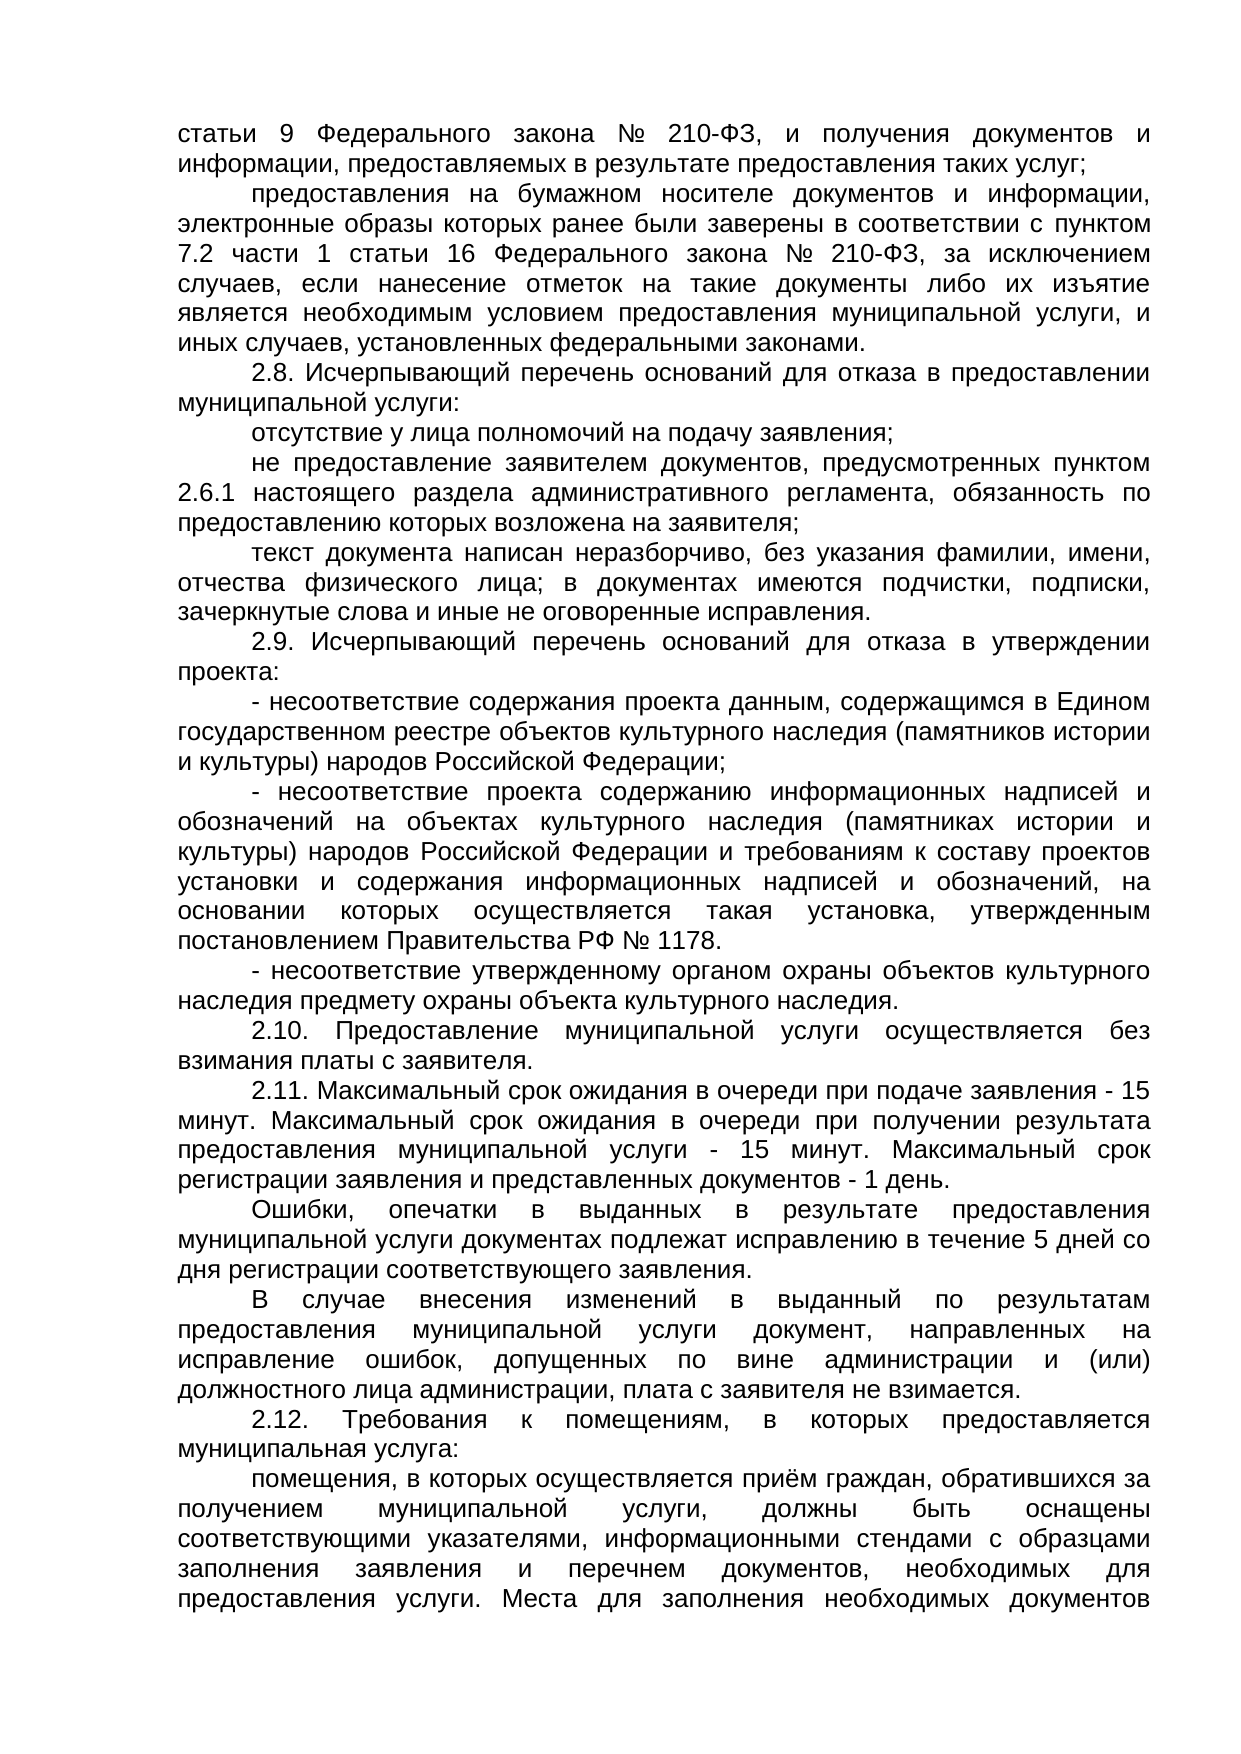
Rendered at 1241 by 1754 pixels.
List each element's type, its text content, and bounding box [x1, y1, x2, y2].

text отсутствие у лица полномочий на подачу заявления; [177, 417, 1152, 447]
text 2.8. Исчерпывающий перечень оснований для отказа в предоставлении муниципальной услуги: [177, 357, 1152, 417]
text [177, 1463, 1152, 1613]
text - несоответствие содержания проекта данным, содержащимся в Едином государственном реестре объектов культурного наследия (памятников истории и культуры) народов Российской Федерации; [177, 686, 1152, 776]
text 2.12. Требования к помещениям, в которых предоставляется муниципальная услуга: [177, 1404, 1152, 1463]
text 2.9. Исчерпывающий перечень оснований для отказа в утверждении проекта: [177, 626, 1152, 686]
text текст документа написан неразборчиво, без указания фамилии, имени, отчества физического лица; в документах имеются подчистки, подписки, зачеркнутые слова и иные не оговоренные исправления. [177, 537, 1152, 626]
text Ошибки, опечатки в выданных в результате предоставления муниципальной услуги документах подлежат исправлению в течение 5 дней со дня регистрации соответствующего заявления. [177, 1194, 1152, 1284]
text не предоставление заявителем документов, предусмотренных пунктом 2.6.1 настоящего раздела административного регламента, обязанность по предоставлению которых возложена на заявителя; [177, 447, 1152, 537]
text предоставления на бумажном носителе документов и информации, электронные образы которых ранее были заверены в соответствии с пунктом 7.2 части 1 статьи 16 Федерального закона № 210-ФЗ, за исключением случаев, если нанесение отметок на такие документы либо их изъятие является необходимым условием предоставления муниципальной услуги, и иных случаев, установленных федеральными законами. [177, 178, 1152, 357]
text 2.10. Предоставление муниципальной услуги осуществляется без взимания платы с заявителя. [177, 1015, 1152, 1075]
text В случае внесения изменений в выданный по результатам предоставления муниципальной услуги документ, направленных на исправление ошибок, допущенных по вине администрации и (или) должностного лица администрации, плата с заявителя не взимается. [177, 1284, 1152, 1404]
text - несоответствие утвержденному органом охраны объектов культурного наследия предмету охраны объекта культурного наследия. [177, 955, 1152, 1015]
text - несоответствие проекта содержанию информационных надписей и обозначений на объектах культурного наследия (памятниках истории и культуры) народов Российской Федерации и требованиям к составу проектов установки и содержания информационных надписей и обозначений, на основании которых осуществляется такая установка, утвержденным постановлением Правительства РФ № 1178. [177, 776, 1152, 955]
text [177, 118, 1152, 178]
text 2.11. Максимальный срок ожидания в очереди при подаче заявления - 15 минут. Максимальный срок ожидания в очереди при получении результата предоставления муниципальной услуги - 15 минут. Максимальный срок регистрации заявления и представленных документов - 1 день. [177, 1075, 1152, 1194]
